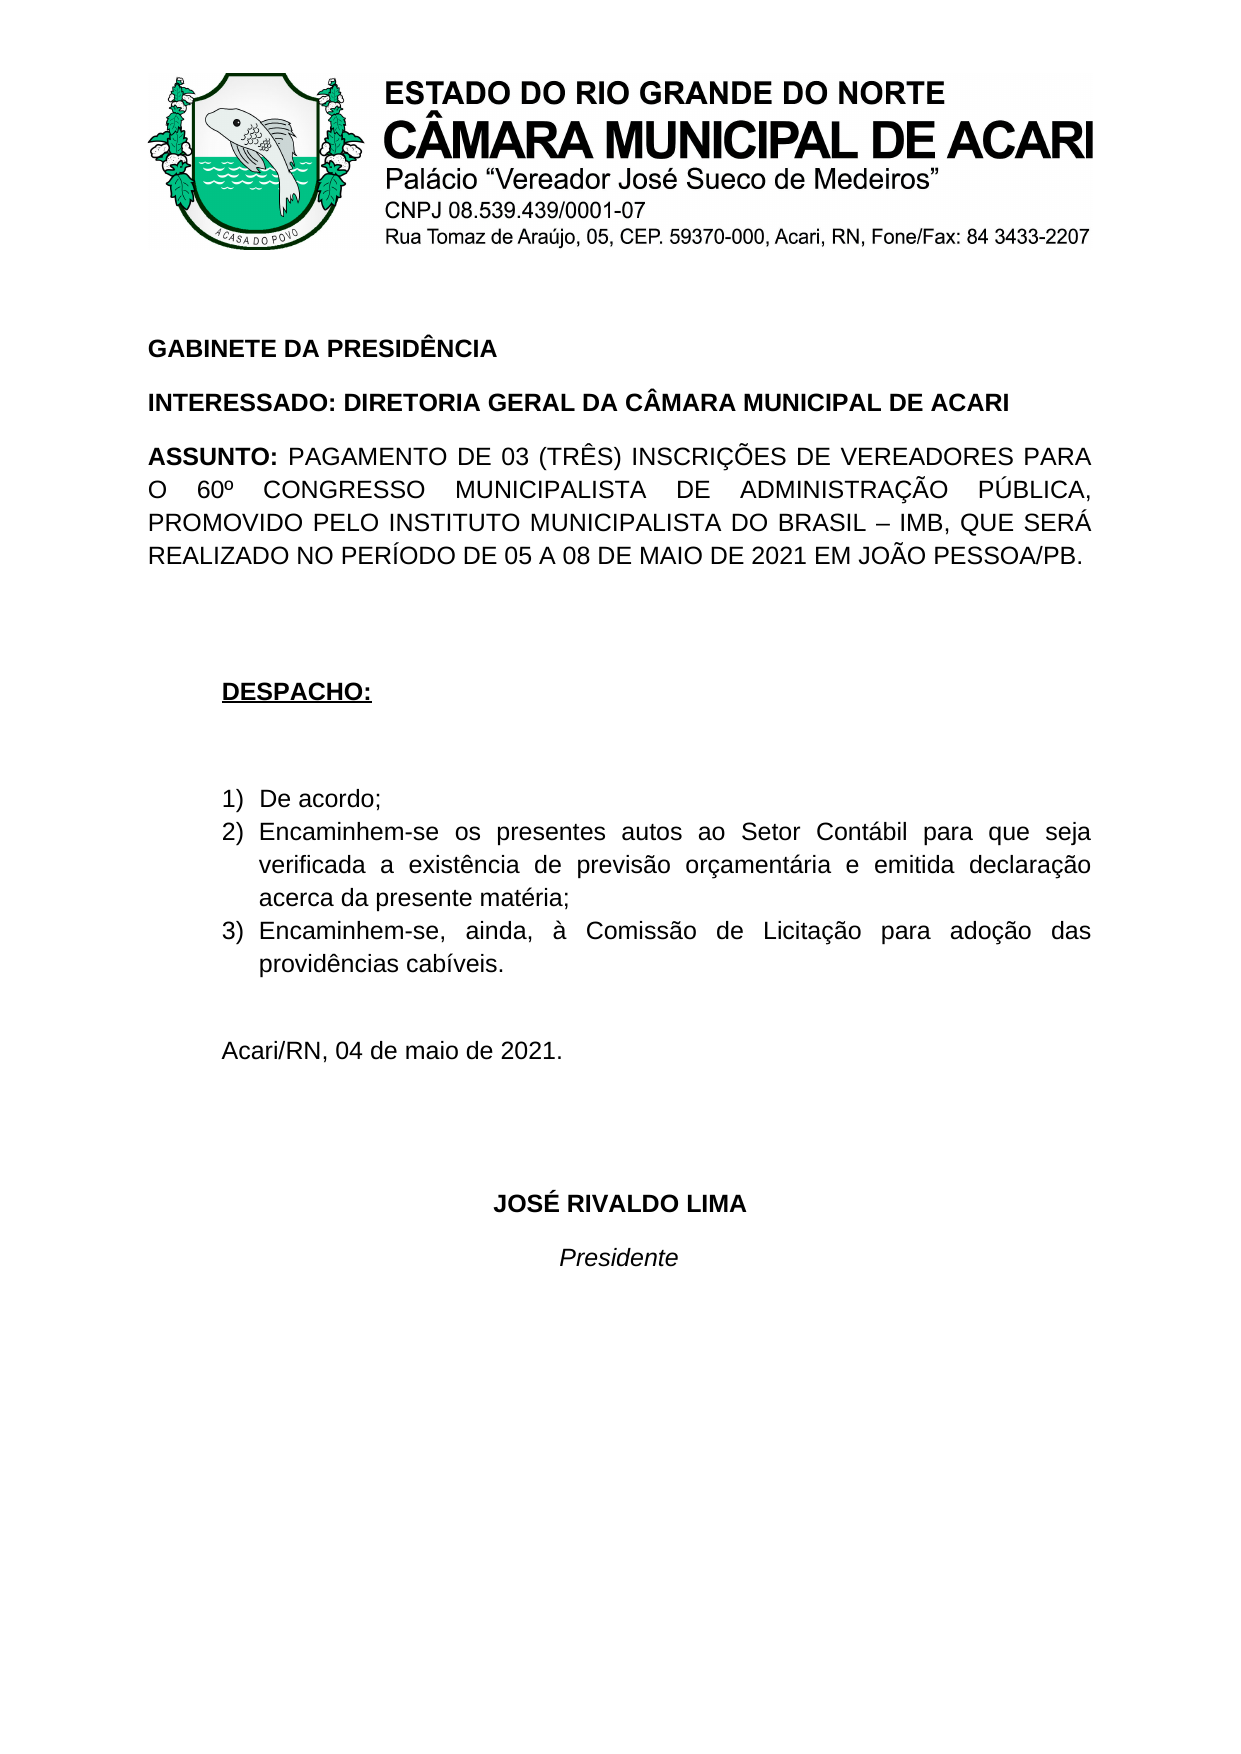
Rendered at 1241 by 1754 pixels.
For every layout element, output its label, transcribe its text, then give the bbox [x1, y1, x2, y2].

text Acari/RN, 04 de maio de 2021. [221, 1036, 1092, 1065]
text Presidente [148, 1243, 1092, 1272]
text ASSUNTO: PAGAMENTO DE 03 (TRÊS) INSCRIÇÕES DE VEREADORES PARA O 60º CONGRESSO MUNICIPALISTA DE ADMINISTRAÇÃO PÚBLICA, PROMOVIDO PELO INSTITUTO MUNICIPALISTA DO BRASIL – IMB, QUE SERÁ REALIZADO NO PERÍODO DE 05 A 08 DE MAIO DE 2021 EM JOÃO PESSOA/PB. [148, 442, 1092, 570]
text DESPACHO: [148, 677, 1092, 705]
list Encaminhem-se, ainda, à Comissão de Licitação para adoção das providências cabíveis. [222, 916, 1092, 978]
picture [147, 73, 1093, 250]
text JOSÉ RIVALDO LIMA [148, 1189, 1092, 1218]
list Encaminhem-se os presentes autos ao Setor Contábil para que seja verificada a existência de previsão orçamentária e emitida declaração acerca da presente matéria; [222, 817, 1092, 912]
text INTERESSADO: DIRETORIA GERAL DA CÂMARA MUNICIPAL DE ACARI [148, 388, 1092, 417]
text GABINETE DA PRESIDÊNCIA [148, 334, 1092, 363]
list De acordo; [222, 784, 1092, 813]
